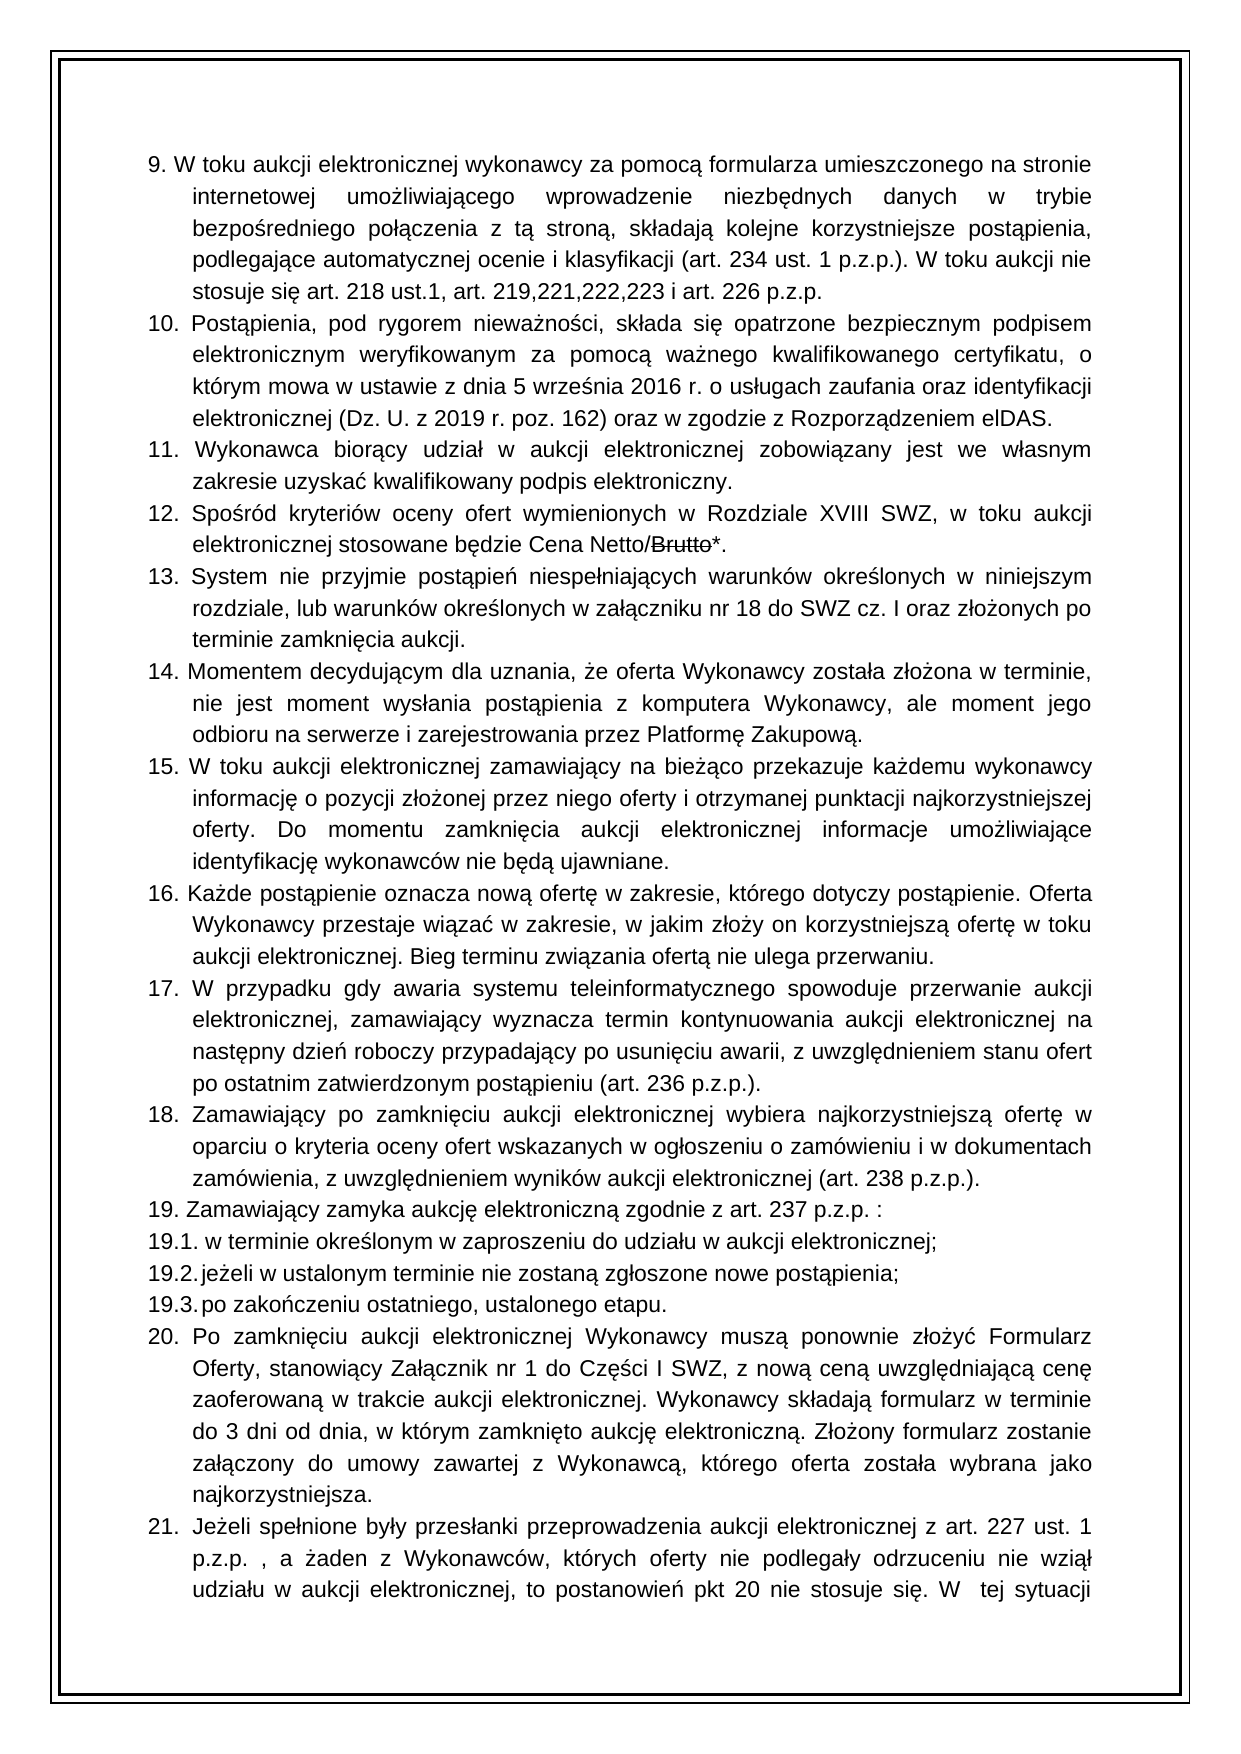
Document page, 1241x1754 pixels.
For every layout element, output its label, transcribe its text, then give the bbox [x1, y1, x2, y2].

text 19.1. w terminie określonym w zaproszeniu do udziału w aukcji elektronicznej; [148, 1224, 1093, 1256]
text 13. System nie przyjmie postąpień niespełniających warunków określonych w niniejszym rozdziale, lub warunków określonych w załączniku nr 18 do SWZ cz. I oraz złożonych po terminie zamknięcia aukcji. [148, 559, 1093, 654]
text 15. W toku aukcji elektronicznej zamawiający na bieżąco przekazuje każdemu wykonawcy informację o pozycji złożonej przez niego oferty i otrzymanej punktacji najkorzystniejszej oferty. Do momentu zamknięcia aukcji elektronicznej informacje umożliwiające identyfikację wykonawców nie będą ujawniane. [148, 749, 1093, 876]
text 19.3. po zakończeniu ostatniego, ustalonego etapu. [148, 1288, 1093, 1319]
text 11. Wykonawca biorący udział w aukcji elektronicznej zobowiązany jest we własnym zakresie uzyskać kwalifikowany podpis elektroniczny. [148, 433, 1093, 496]
text 14. Momentem decydującym dla uznania, że oferta Wykonawcy została złożona w terminie, nie jest moment wysłania postąpienia z komputera Wykonawcy, ale moment jego odbioru na serwerze i zarejestrowania przez Platformę Zakupową. [148, 654, 1093, 749]
text 19.2. jeżeli w ustalonym terminie nie zostaną zgłoszone nowe postąpienia; [148, 1256, 1093, 1288]
text 17. W przypadku gdy awaria systemu teleinformatycznego spowoduje przerwanie aukcji elektronicznej, zamawiający wyznacza termin kontynuowania aukcji elektronicznej na następny dzień roboczy przypadający po usunięciu awarii, z uwzględnieniem stanu ofert po ostatnim zatwierdzonym postąpieniu (art. 236 p.z.p.). [148, 971, 1093, 1098]
text 10. Postąpienia, pod rygorem nieważności, składa się opatrzone bezpiecznym podpisem elektronicznym weryfikowanym za pomocą ważnego kwalifikowanego certyfikatu, o którym mowa w ustawie z dnia 5 września 2016 r. o usługach zaufania oraz identyfikacji elektronicznej (Dz. U. z 2019 r. poz. 162) oraz w zgodzie z Rozporządzeniem elDAS. [148, 306, 1093, 433]
text 12. Spośród kryteriów oceny ofert wymienionych w Rozdziale XVIII SWZ, w toku aukcji elektronicznej stosowane będzie Cena Netto/Brutto*. [148, 496, 1093, 559]
text 19. Zamawiający zamyka aukcję elektroniczną zgodnie z art. 237 p.z.p. : [148, 1193, 1093, 1224]
text 16. Każde postąpienie oznacza nową ofertę w zakresie, którego dotyczy postąpienie. Oferta Wykonawcy przestaje wiązać w zakresie, w jakim złoży on korzystniejszą ofertę w toku aukcji elektronicznej. Bieg terminu związania ofertą nie ulega przerwaniu. [148, 876, 1093, 971]
text 18. Zamawiający po zamknięciu aukcji elektronicznej wybiera najkorzystniejszą ofertę w oparciu o kryteria oceny ofert wskazanych w ogłoszeniu o zamówieniu i w dokumentach zamówienia, z uwzględnieniem wyników aukcji elektronicznej (art. 238 p.z.p.). [148, 1098, 1093, 1193]
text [148, 1509, 1093, 1604]
text 20. Po zamknięciu aukcji elektronicznej Wykonawcy muszą ponownie złożyć Formularz Oferty, stanowiący Załącznik nr 1 do Części I SWZ, z nową ceną uwzględniającą cenę zaoferowaną w trakcie aukcji elektronicznej. Wykonawcy składają formularz w terminie do 3 dni od dnia, w którym zamknięto aukcję elektroniczną. Złożony formularz zostanie załączony do umowy zawartej z Wykonawcą, którego oferta została wybrana jako najkorzystniejsza. [148, 1319, 1093, 1509]
text 9. W toku aukcji elektronicznej wykonawcy za pomocą formularza umieszczonego na stronie internetowej umożliwiającego wprowadzenie niezbędnych danych w trybie bezpośredniego połączenia z tą stroną, składają kolejne korzystniejsze postąpienia, podlegające automatycznej ocenie i klasyfikacji (art. 234 ust. 1 p.z.p.). W toku aukcji nie stosuje się art. 218 ust.1, art. 219,221,222,223 i art. 226 p.z.p. [148, 148, 1093, 306]
